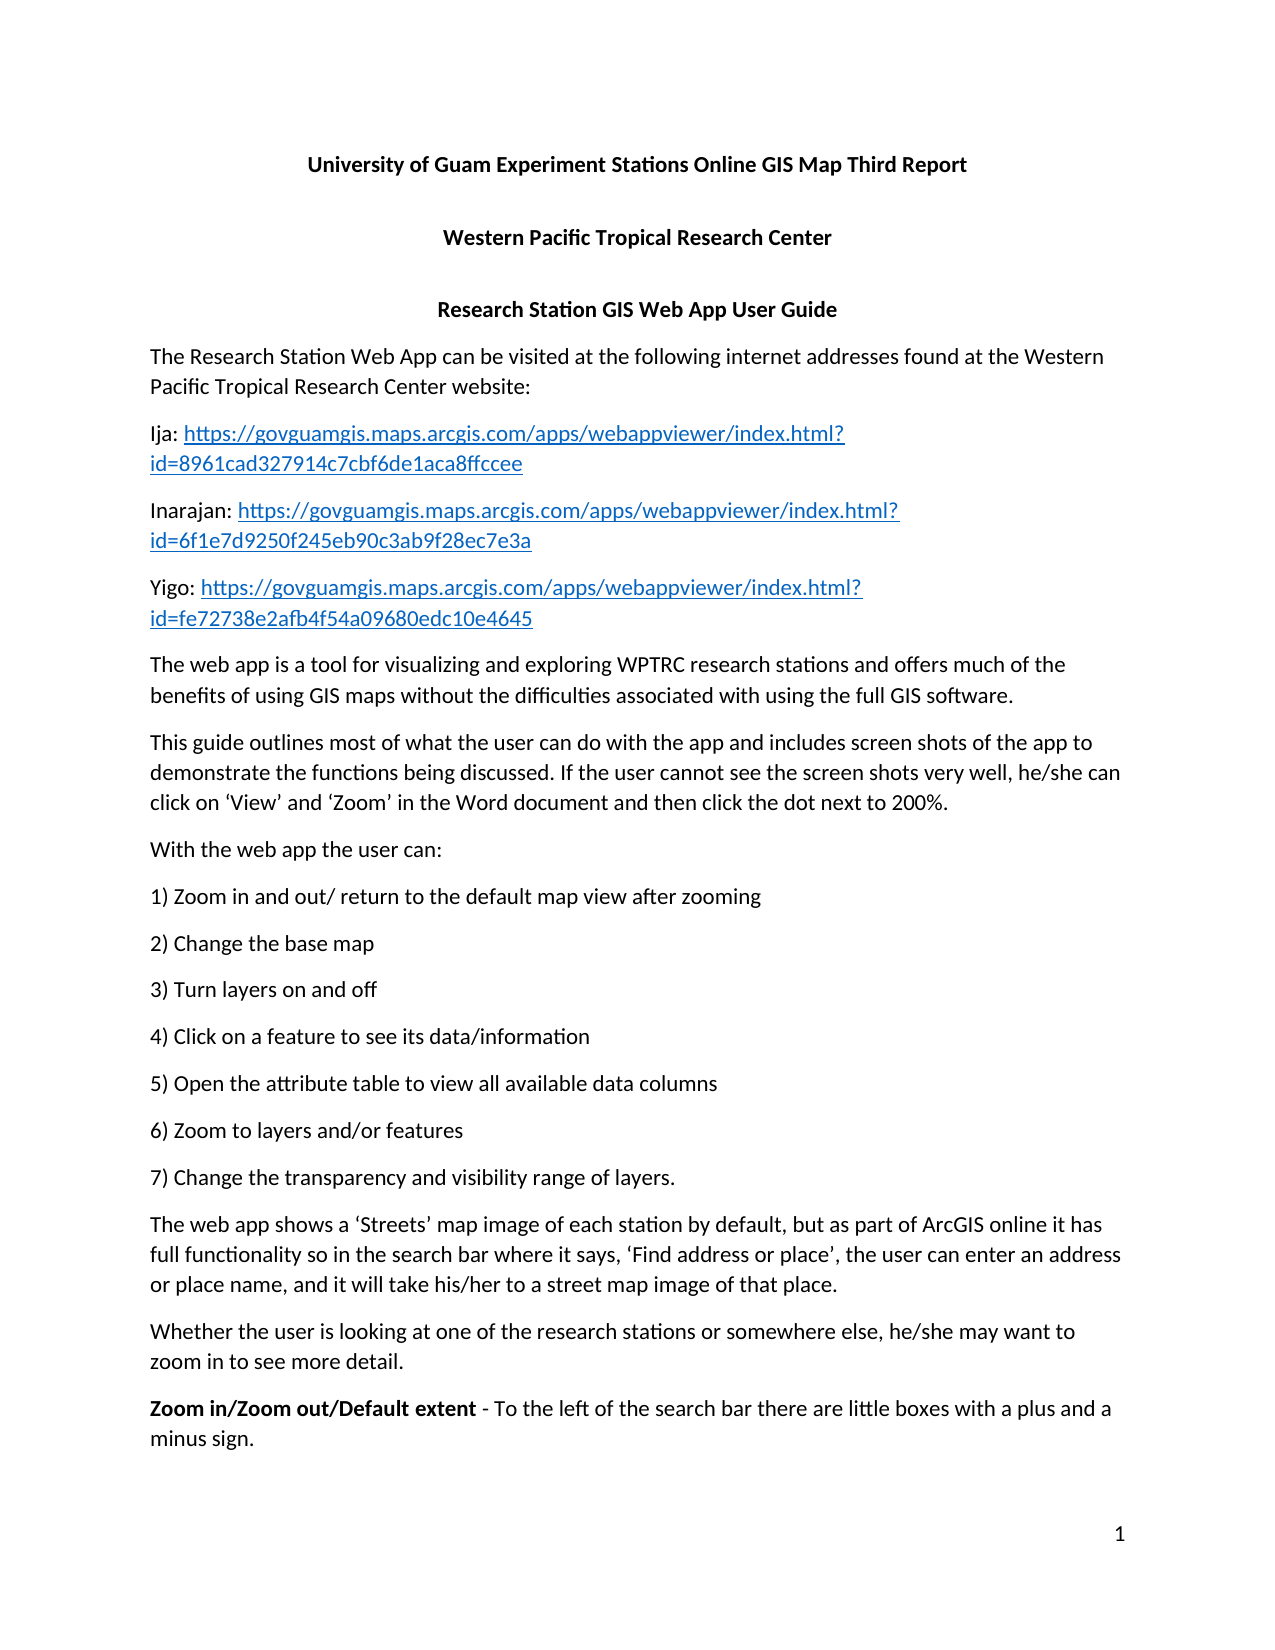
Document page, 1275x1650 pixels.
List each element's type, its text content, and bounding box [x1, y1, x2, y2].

text 3) Turn layers on and off [150, 976, 1125, 1004]
text Yigo: https://govguamgis.maps.arcgis.com/apps/webappviewer/index.html?id=fe72738e2afb4f54a09680edc10e4645 [150, 573, 1125, 632]
text Inarajan: https://govguamgis.maps.arcgis.com/apps/webappviewer/index.html?id=6f1e7d9250f245eb90c3ab9f28ec7e3a [150, 496, 1125, 555]
text The web app shows a ‘Streets’ map image of each station by default, but as part of ArcGIS online it has full functionality so in the search bar where it says, ‘Find address or place’, the user can enter an address or place name, and it will take his/her to a street map image of that place. [150, 1210, 1125, 1298]
text The web app is a tool for visualizing and exploring WPTRC research stations and offers much of the benefits of using GIS maps without the difficulties associated with using the full GIS software. [150, 651, 1125, 709]
text 4) Click on a feature to see its data/information [150, 1022, 1125, 1051]
text This guide outlines most of what the user can do with the app and includes screen shots of the app to demonstrate the functions being discussed. If the user cannot see the screen shots very well, he/she can click on ‘View’ and ‘Zoom’ in the Word document and then click the dot next to 200%. [150, 728, 1125, 816]
text 7) Change the transparency and visibility range of layers. [150, 1163, 1125, 1191]
text With the web app the user can: [150, 835, 1125, 863]
text Ija: https://govguamgis.maps.arcgis.com/apps/webappviewer/index.html?id=8961cad327914c7cbf6de1aca8ffccee [150, 419, 1125, 478]
text University of Guam Experiment Stations Online GIS Map Third Report [150, 150, 1125, 178]
text 6) Zoom to layers and/or features [150, 1116, 1125, 1144]
text Whether the user is looking at one of the research stations or somewhere else, he/she may want to zoom in to see more detail. [150, 1317, 1125, 1376]
text Western Pacific Tropical Research Center [150, 223, 1125, 251]
text The Research Station Web App can be visited at the following internet addresses found at the Western Pacific Tropical Research Center website: [150, 342, 1125, 401]
text 1) Zoom in and out/ return to the default map view after zooming [150, 882, 1125, 910]
text Zoom in/Zoom out/Default extent - To the left of the search bar there are little boxes with a plus and a minus sign. [150, 1394, 1125, 1453]
text 2) Change the base map [150, 929, 1125, 957]
text 5) Open the attribute table to view all available data columns [150, 1069, 1125, 1097]
text Research Station GIS Web App User Guide [150, 295, 1125, 323]
